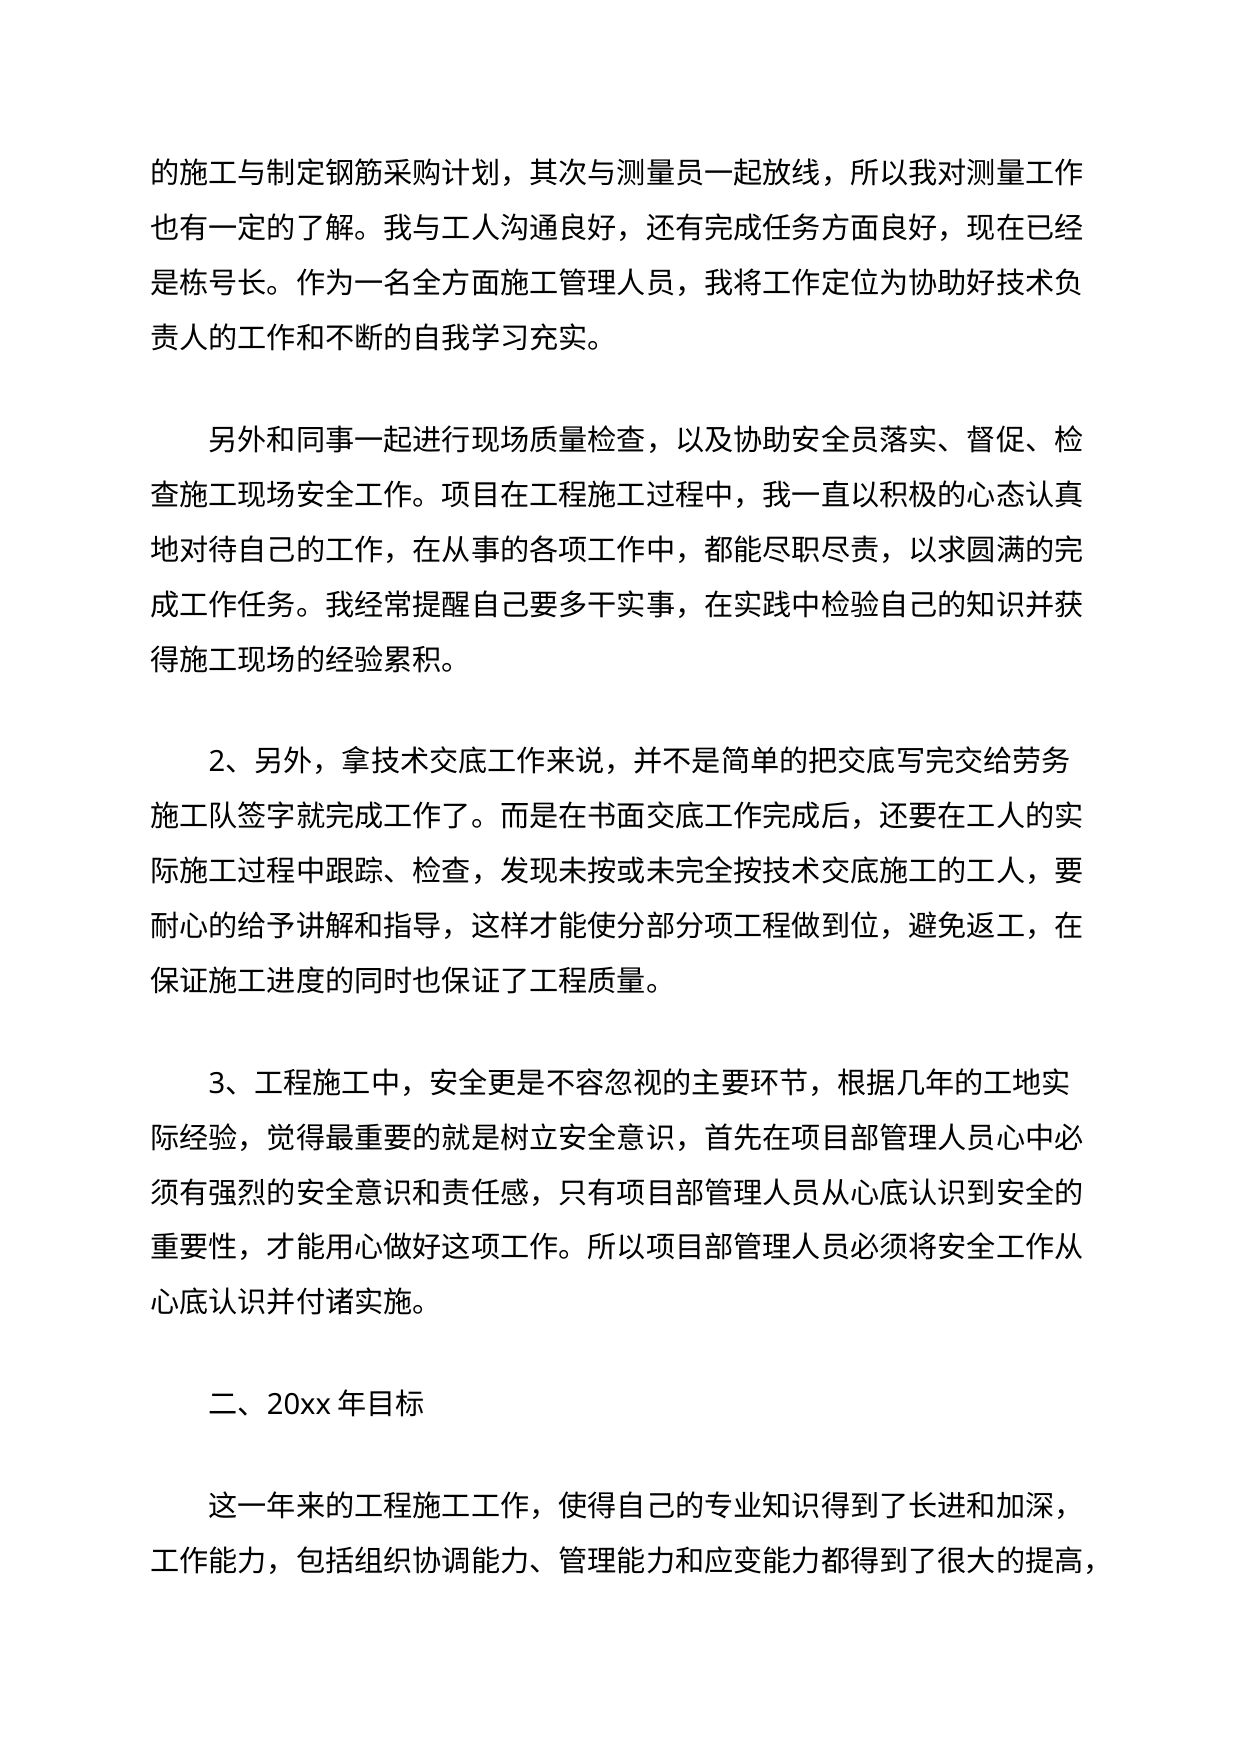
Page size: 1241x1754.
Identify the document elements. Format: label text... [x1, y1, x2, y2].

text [150, 150, 1090, 357]
text 二、20xx年目标 [150, 1381, 1090, 1423]
text 2、另外，拿技术交底工作来说，并不是简单的把交底写完交给劳务施工队签字就完成工作了。而是在书面交底工作完成后，还要在工人的实际施工过程中跟踪、检查，发现未按或未完全按技术交底施工的工人，要耐心的给予讲解和指导，这样才能使分部分项工程做到位，避免返工，在保证施工进度的同时也保证了工程质量。 [150, 738, 1090, 1000]
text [150, 1483, 1090, 1580]
text 另外和同事一起进行现场质量检查，以及协助安全员落实、督促、检查施工现场安全工作。项目在工程施工过程中，我一直以积极的心态认真地对待自己的工作，在从事的各项工作中，都能尽职尽责，以求圆满的完成工作任务。我经常提醒自己要多干实事，在实践中检验自己的知识并获得施工现场的经验累积。 [150, 416, 1090, 678]
text 3、工程施工中，安全更是不容忽视的主要环节，根据几年的工地实际经验，觉得最重要的就是树立安全意识，首先在项目部管理人员心中必须有强烈的安全意识和责任感，只有项目部管理人员从心底认识到安全的重要性，才能用心做好这项工作。所以项目部管理人员必须将安全工作从心底认识并付诸实施。 [150, 1059, 1090, 1321]
